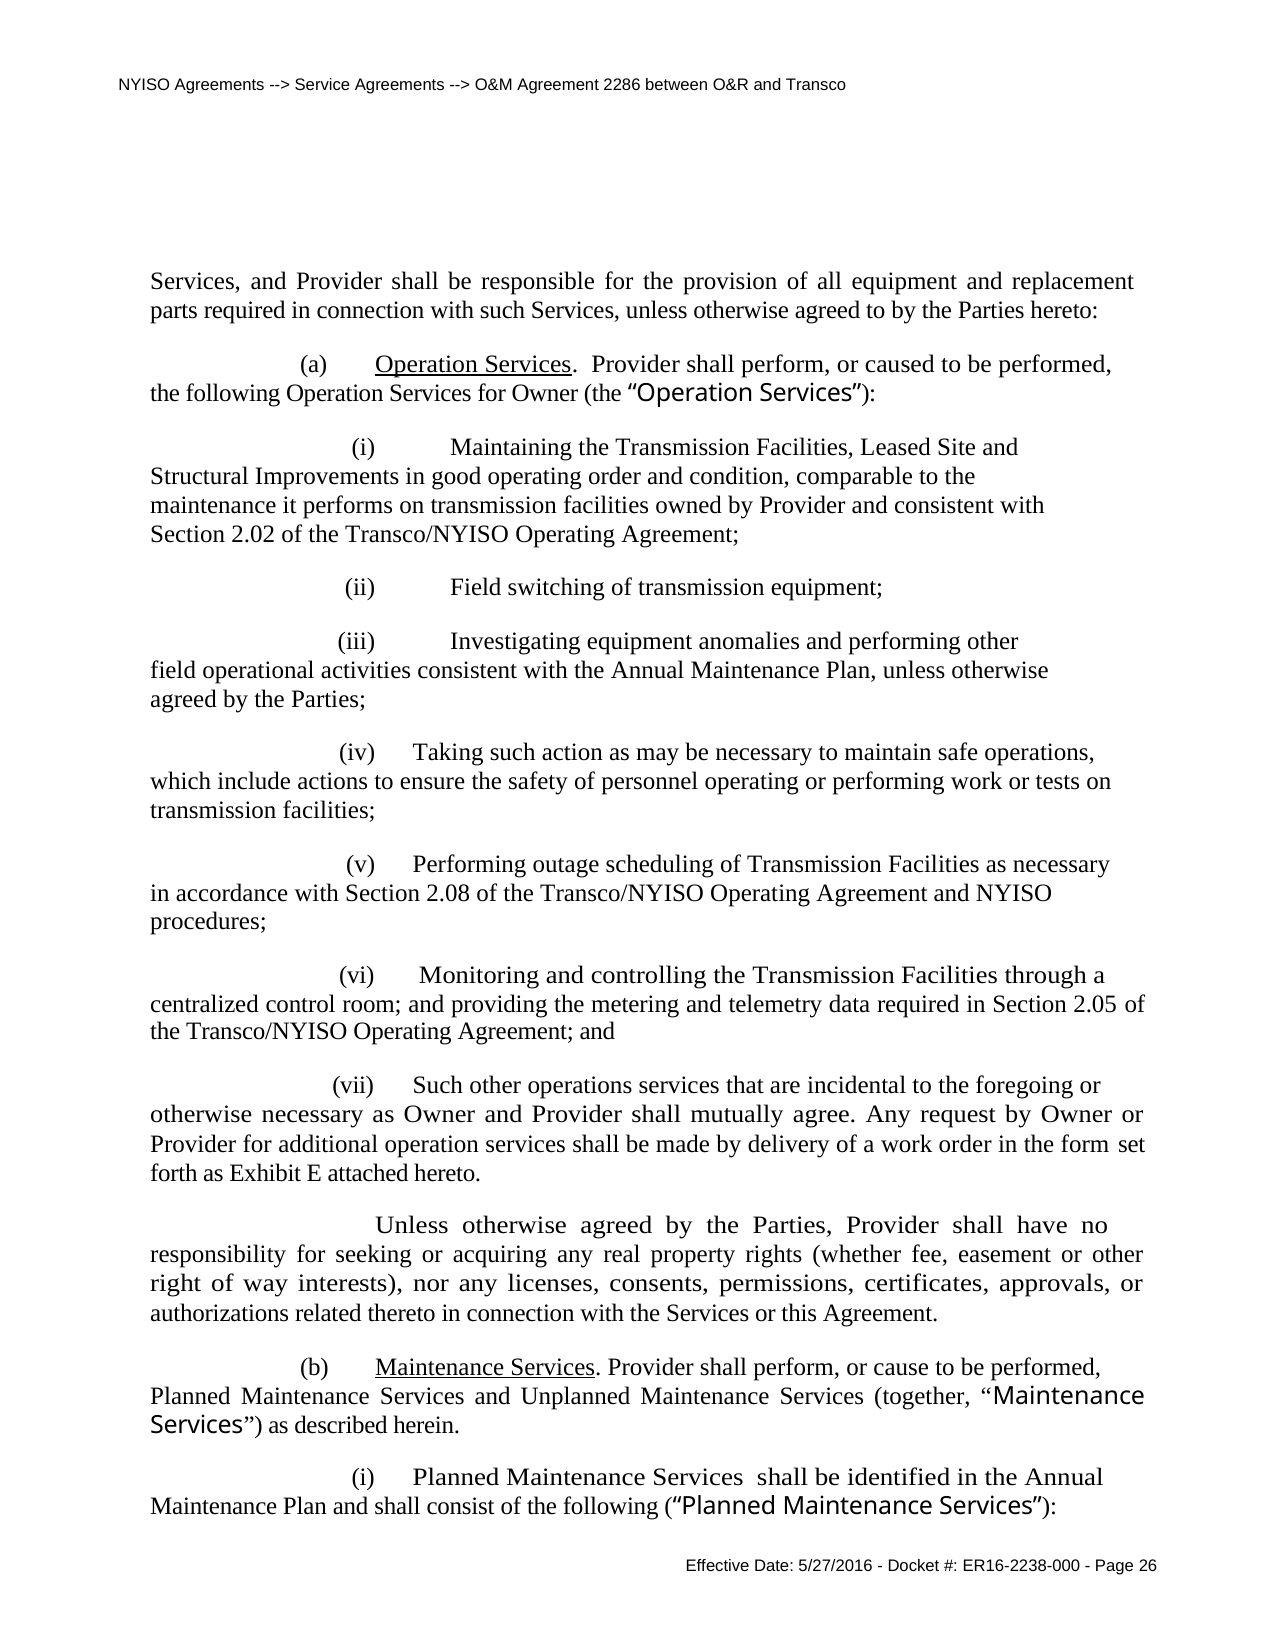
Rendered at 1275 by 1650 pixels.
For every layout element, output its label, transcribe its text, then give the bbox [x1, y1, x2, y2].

text centralized control room; and providing the metering and telemetry data required in Section 2.05 of the Transco/NYISO Operating Agreement; and [150, 991, 1145, 1045]
text (vii) Such other operations services that are incidental to the foregoing or [332, 1071, 1275, 1099]
text Services, and Provider shall be responsible for the provision of all equipment and replacement parts required in connection with such Services, unless otherwise agreed to by the Parties hereto: [150, 266, 1145, 324]
text Planned Maintenance Services and Unplanned Maintenance Services (together, “Maintenance Services”) as described herein. [150, 1381, 1145, 1439]
text Unless otherwise agreed by the Parties, Provider shall have no [375, 1210, 1275, 1239]
text otherwise necessary as Owner and Provider shall mutually agree. Any request by Owner or Provider for additional operation services shall be made by delivery of a work order in the form set forth as Exhibit E attached hereto. [150, 1099, 1145, 1187]
text which include actions to ensure the safety of personnel operating or performing work or tests on [150, 767, 1275, 795]
text (i) Planned Maintenance Services shall be identified in the Annual [351, 1463, 1275, 1491]
text (a) Operation Services. Provider shall perform, or caused to be performed, [300, 349, 1275, 378]
text in accordance with Section 2.08 of the Transco/NYISO Operating Agreement and NYISO [150, 878, 1275, 907]
text (iii) Investigating equipment anomalies and performing other [150, 627, 1275, 655]
text (v) Performing outage scheduling of Transmission Facilities as necessary [150, 849, 1275, 878]
text (b) Maintenance Services. Provider shall perform, or cause to be performed, [300, 1352, 1275, 1381]
text (ii) Field switching of transmission equipment; [150, 573, 1275, 602]
text (vi) Monitoring and controlling the Transmission Facilities through a [339, 960, 1275, 989]
text Structural Improvements in good operating order and condition, comparable to the [150, 462, 1275, 490]
text maintenance it performs on transmission facilities owned by Provider and consistent with [150, 490, 1275, 519]
text Maintenance Plan and shall consist of the following (“Planned Maintenance Services”): [150, 1492, 1275, 1521]
text agreed by the Parties; [150, 684, 1275, 713]
text the following Operation Services for Owner (the “Operation Services”): [150, 379, 1275, 407]
text field operational activities consistent with the Annual Maintenance Plan, unless otherwise [150, 655, 1275, 684]
text (iv) Taking such action as may be necessary to maintain safe operations, [150, 738, 1275, 767]
text (i) Maintaining the Transmission Facilities, Leased Site and [150, 433, 1275, 462]
text transmission facilities; [150, 796, 1275, 824]
text Section 2.02 of the Transco/NYISO Operating Agreement; [150, 519, 1275, 548]
text responsibility for seeking or acquiring any real property rights (whether fee, easement or other right of way interests), nor any licenses, consents, permissions, certificates, approvals, or authorizations related thereto in connection with the Services or this Agreement. [150, 1239, 1145, 1327]
text procedures; [150, 907, 1275, 935]
